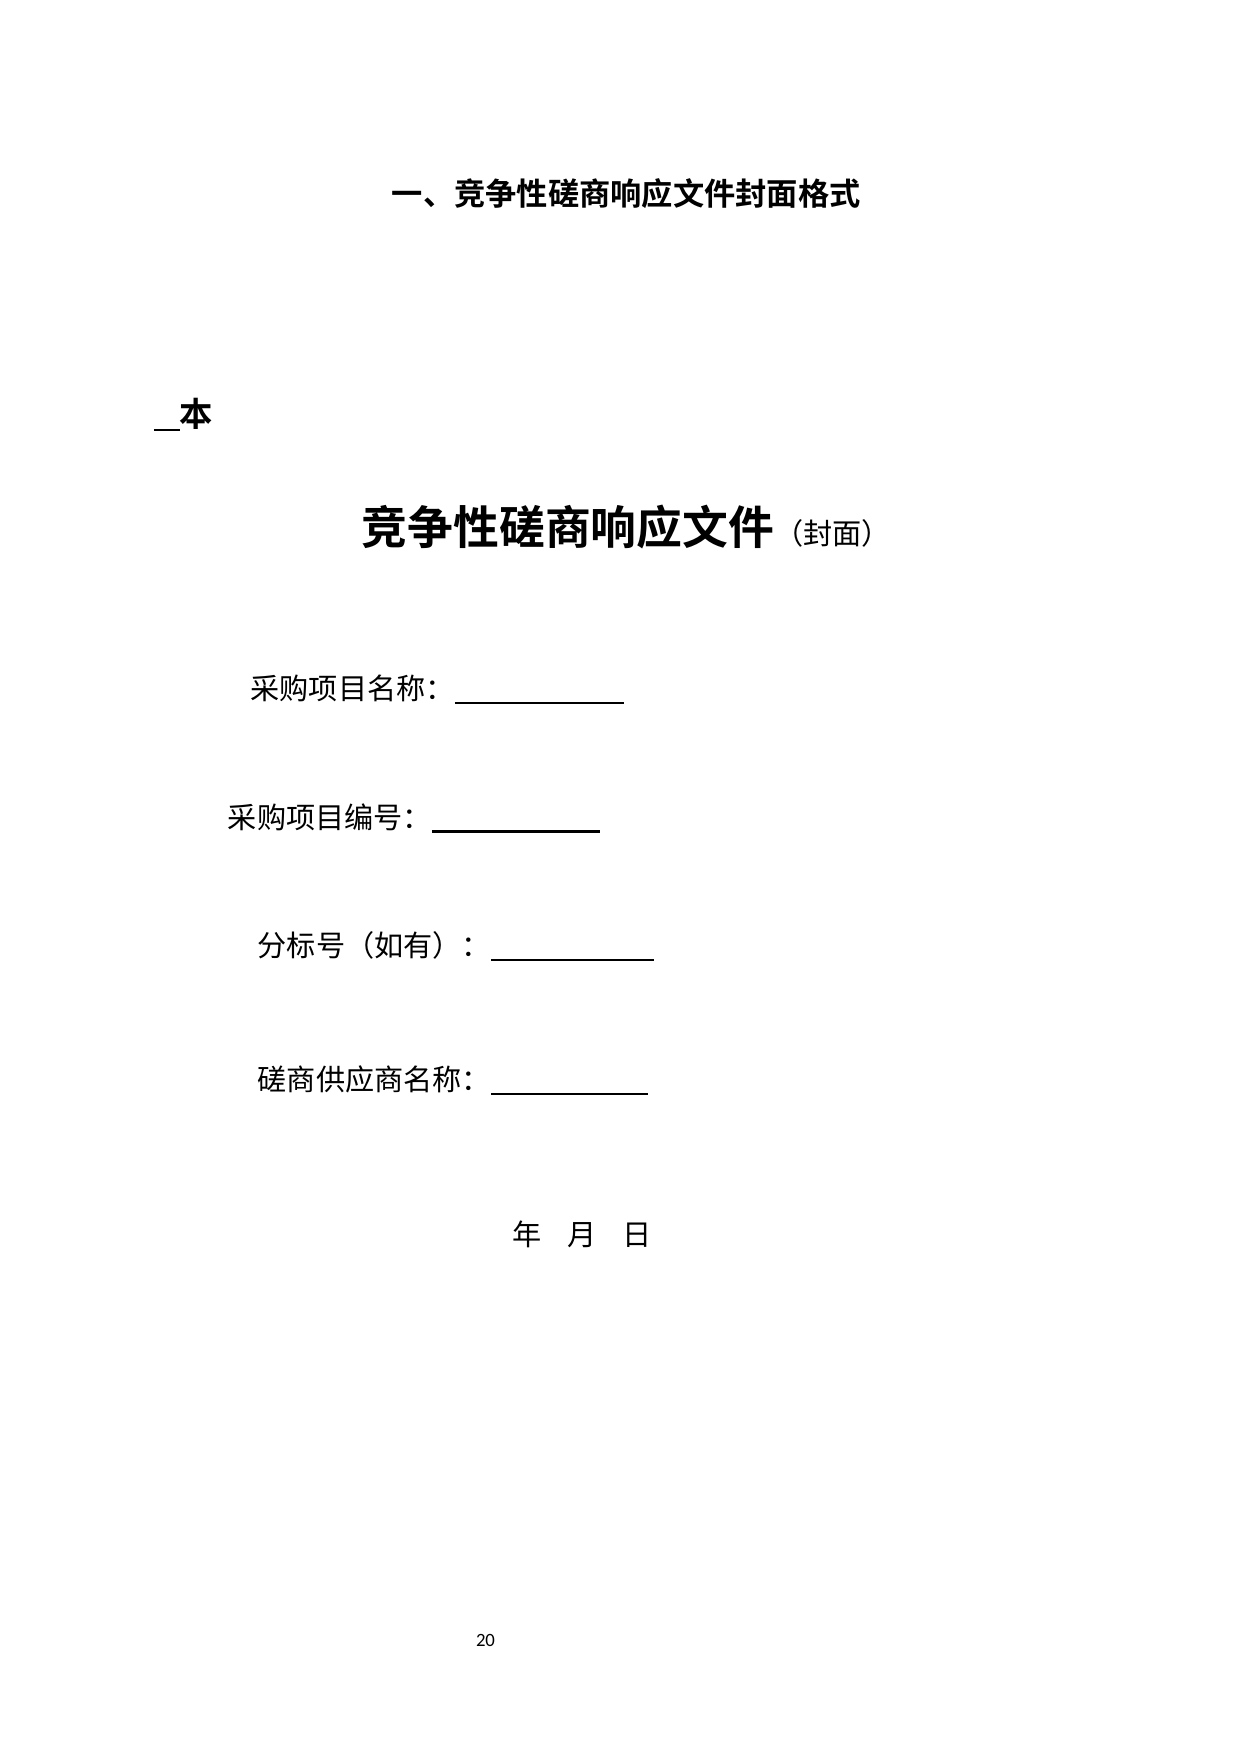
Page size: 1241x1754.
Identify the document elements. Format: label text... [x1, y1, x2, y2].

text 分标号（如有）： [153, 911, 1098, 976]
text 采购项目编号： [153, 783, 1098, 848]
text 竞争性磋商响应文件（封面） [153, 514, 1098, 552]
text 本 [153, 379, 1098, 444]
text 磋商供应商名称： [153, 1056, 1098, 1098]
text 采购项目名称： [153, 654, 1098, 719]
text 一、竞争性磋商响应文件封面格式 [153, 159, 1098, 224]
text 年 月 日 [153, 1200, 1098, 1265]
